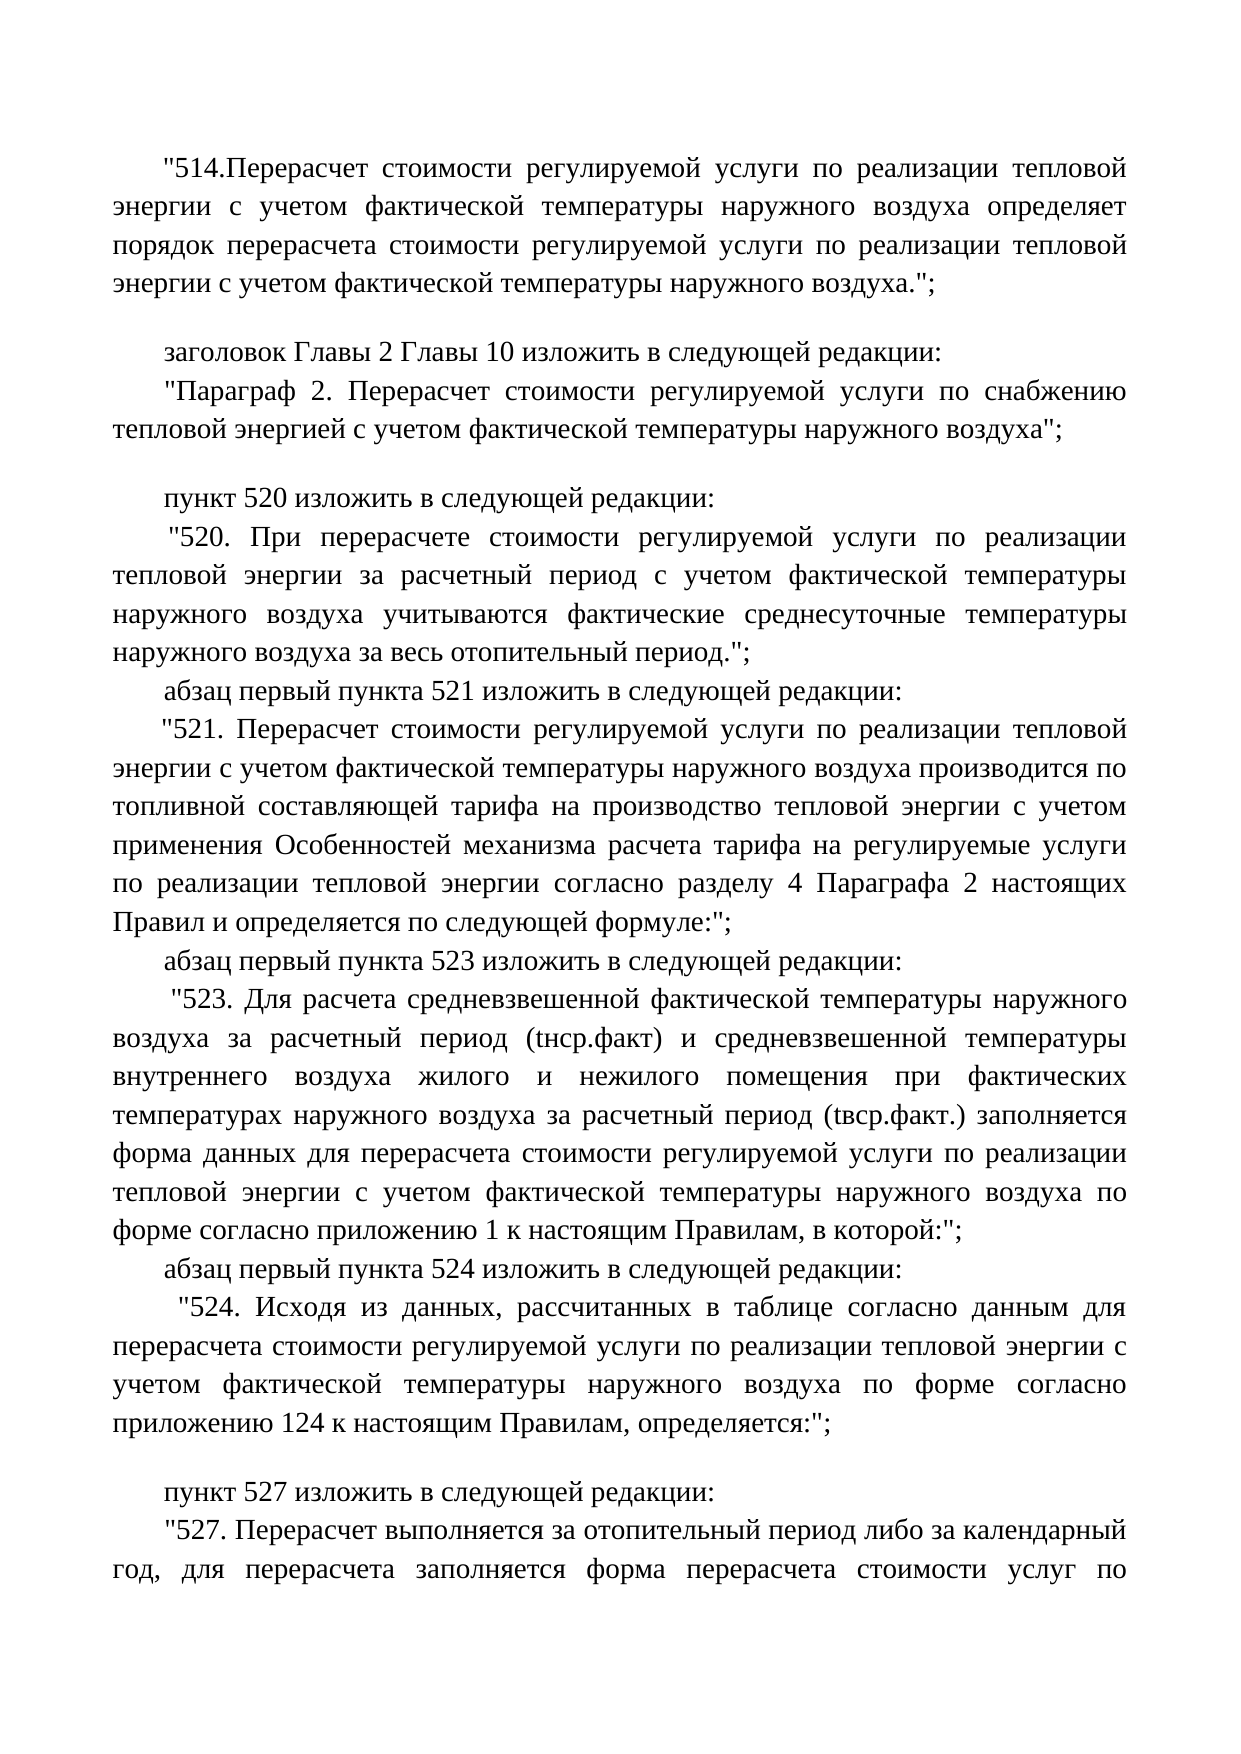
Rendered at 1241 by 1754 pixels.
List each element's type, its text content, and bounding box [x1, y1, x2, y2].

text "Параграф 2. Перерасчет стоимости регулируемой услуги по снабжению тепловой энергией с учетом фактической температуры наружного воздуха"; [112, 373, 1128, 445]
text пункт 520 изложить в следующей редакции: [112, 480, 1128, 514]
text абзац первый пункта 524 изложить в следующей редакции: [112, 1251, 1128, 1284]
text абзац первый пункта 521 изложить в следующей редакции: [112, 673, 1128, 706]
text заголовок Главы 2 Главы 10 изложить в следующей редакции: [112, 334, 1128, 368]
text "514.Перерасчет стоимости регулируемой услуги по реализации тепловой энергии с учетом фактической температуры наружного воздуха определяет порядок перерасчета стоимости регулируемой услуги по реализации тепловой энергии с учетом фактической температуры наружного воздуха."; [112, 150, 1128, 299]
text "520. При перерасчете стоимости регулируемой услуги по реализации тепловой энергии за расчетный период с учетом фактической температуры наружного воздуха учитываются фактические среднесуточные температуры наружного воздуха за весь отопительный период."; [112, 519, 1128, 668]
text абзац первый пункта 523 изложить в следующей редакции: [112, 943, 1128, 976]
text пункт 527 изложить в следующей редакции: [112, 1474, 1128, 1507]
text "521. Перерасчет стоимости регулируемой услуги по реализации тепловой энергии с учетом фактической температуры наружного воздуха производится по топливной составляющей тарифа на производство тепловой энергии с учетом применения Особенностей механизма расчета тарифа на регулируемые услуги по реализации тепловой энергии согласно разделу 4 Параграфа 2 настоящих Правил и определяется по следующей формуле:"; [112, 711, 1128, 938]
